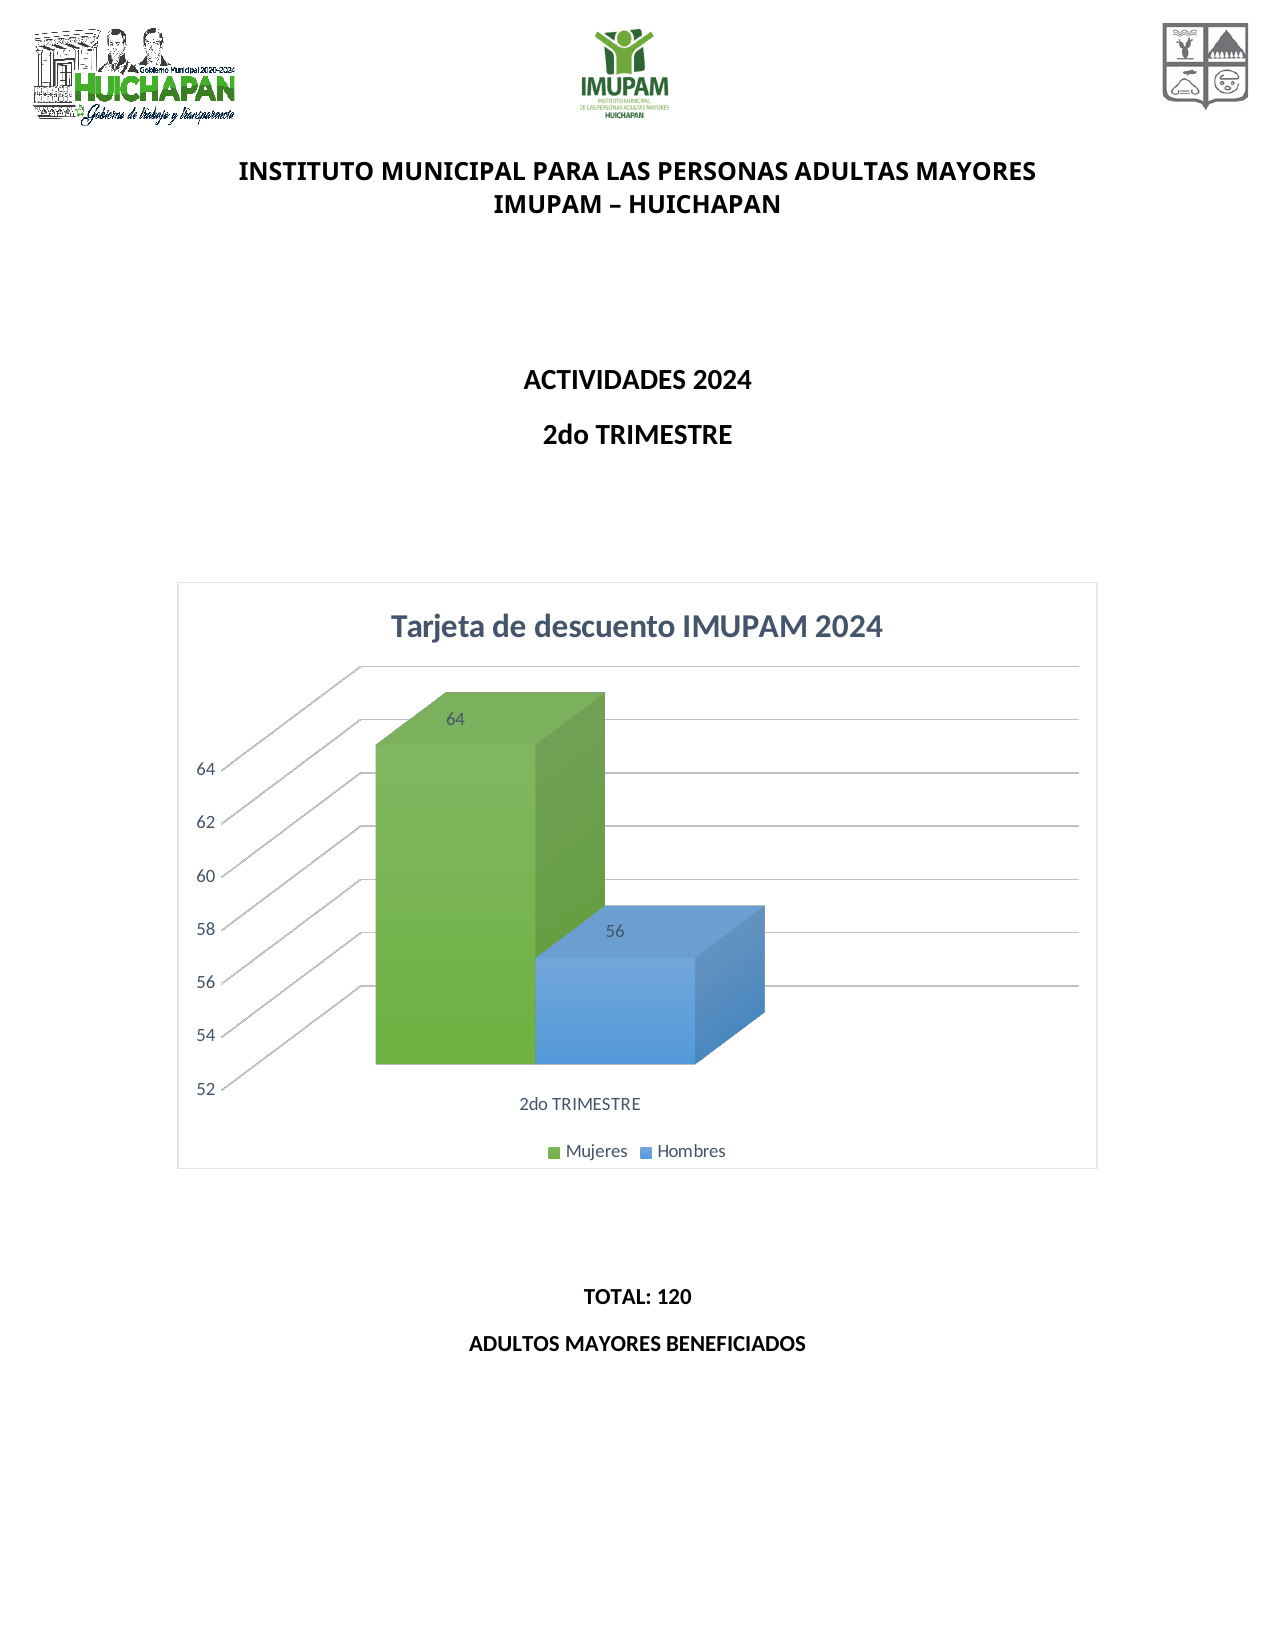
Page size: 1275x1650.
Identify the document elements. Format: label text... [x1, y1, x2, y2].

text 2do TRIMESTRE [177, 416, 1098, 452]
picture [579, 29, 669, 120]
picture [1162, 23, 1249, 110]
text TOTAL: 120 [177, 1282, 1098, 1310]
picture [32, 28, 235, 126]
text ADULTOS MAYORES BENEFICIADOS [177, 1329, 1098, 1357]
text ACTIVIDADES 2024 [177, 361, 1098, 397]
